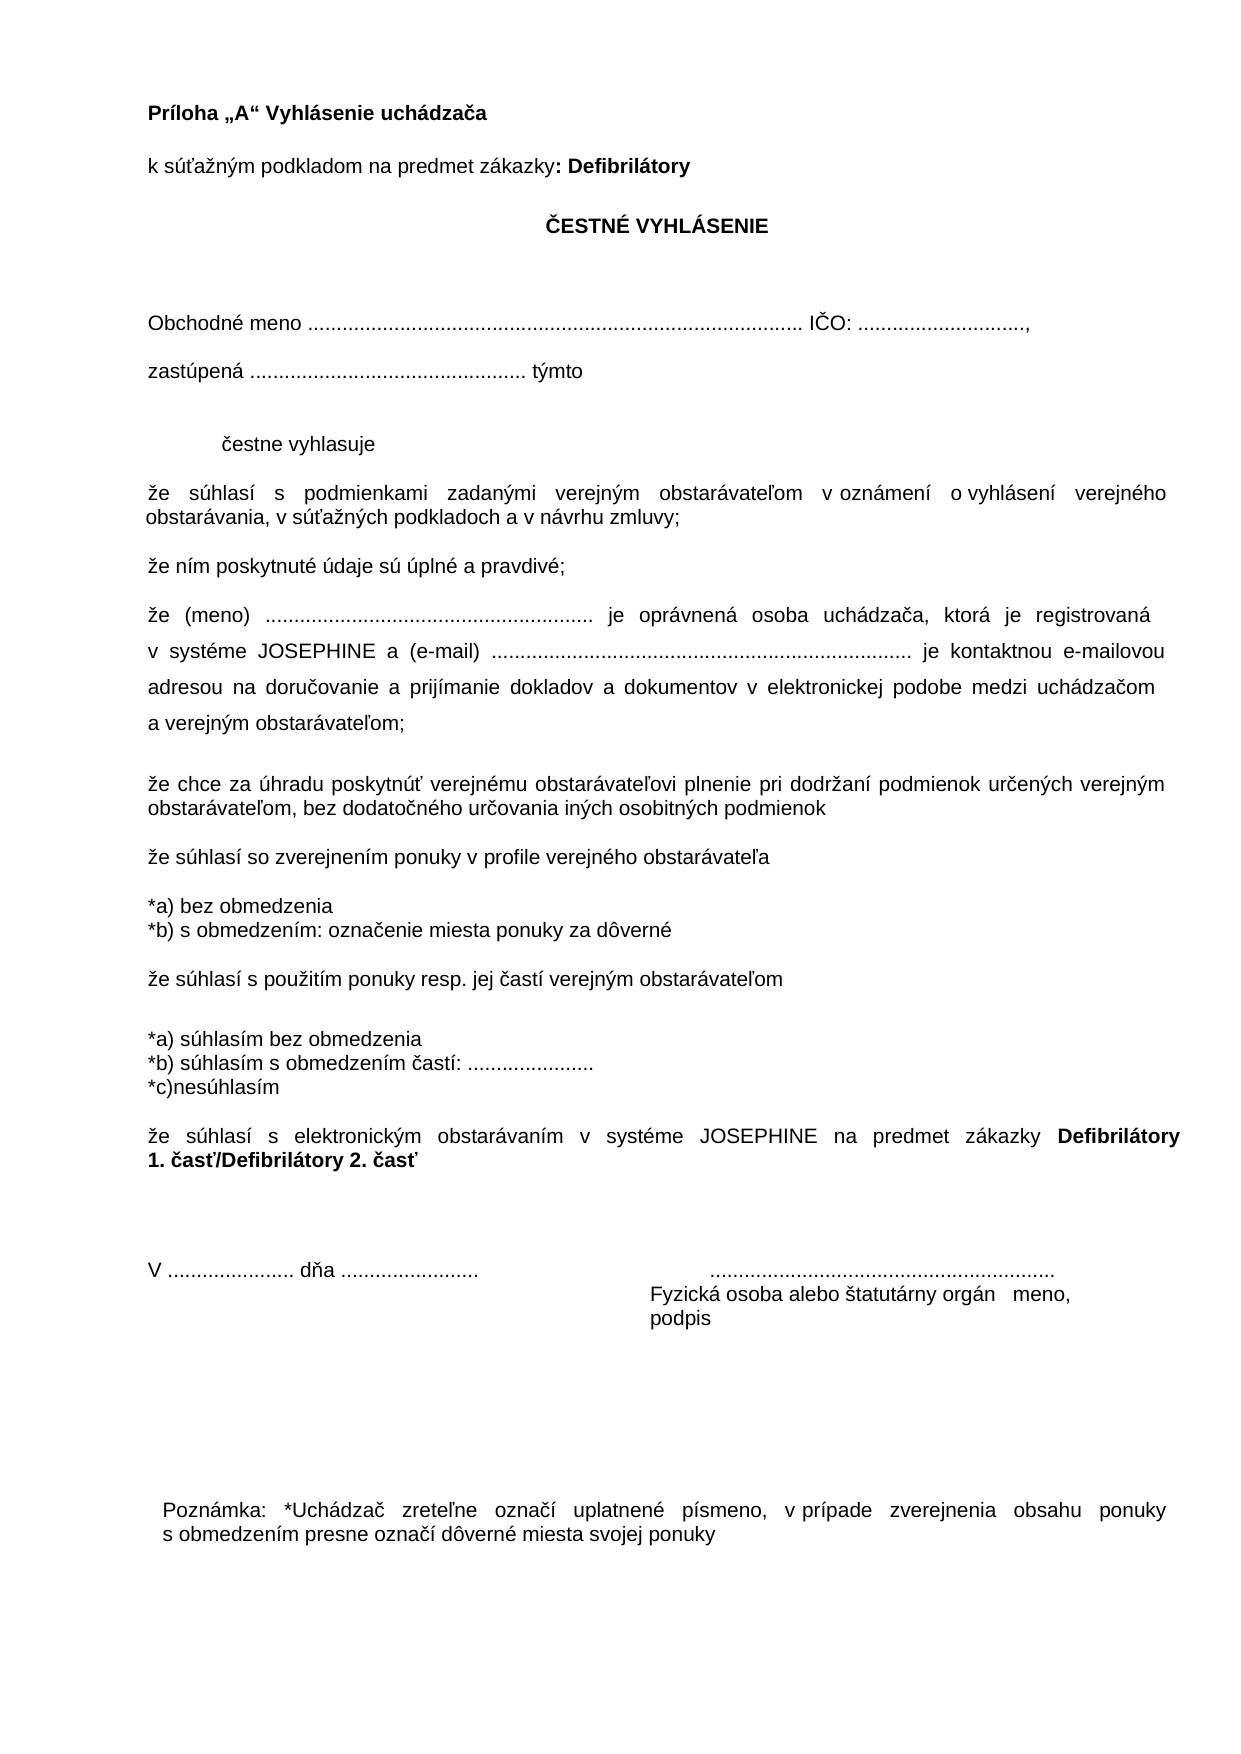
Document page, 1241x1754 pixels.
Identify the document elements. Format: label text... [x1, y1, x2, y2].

text čestne vyhlasuje [145, 432, 1167, 456]
text ČESTNÉ VYHLÁSENIE [148, 214, 1167, 238]
text že súhlasí s použitím ponuky resp. jej častí verejným obstarávateľom [148, 966, 1167, 990]
subtitle Príloha „A“ Vyhlásenie uchádzača [148, 101, 1167, 125]
text k súťažným podkladom na predmet zákazky: Defibrilátory [148, 154, 1167, 178]
list že chce za úhradu poskytnúť verejnému obstarávateľovi plnenie pri dodržaní podmienok určených verejným obstarávateľom, bez dodatočného určovania iných osobitných podmienok [148, 772, 1167, 819]
list *a) súhlasím bez obmedzenia [148, 1027, 1167, 1051]
text že súhlasí s elektronickým obstarávaním v systéme JOSEPHINE na predmet zákazky Defibrilátory 1. časť/Defibrilátory 2. časť [148, 1124, 1196, 1172]
text *b) s obmedzením: označenie miesta ponuky za dôverné [148, 917, 1167, 941]
text že súhlasí s podmienkami zadanými verejným obstarávateľom v oznámení o vyhlásení verejného obstarávania, v súťažných podkladoch a v návrhu zmluvy; [145, 481, 1167, 529]
text Obchodné meno ...................................................................................... IČO: ............................., zastúpená ................................................ týmto [148, 311, 1174, 383]
list že (meno) ......................................................... je oprávnená osoba uchádzača, ktorá je registrovaná v systéme JOSEPHINE a (e-mail) ......................................................................... je kontaktnou e-mailovou adresou na doručovanie a prijímanie dokladov a dokumentov v elektronickej podobe medzi uchádzačom a verejným obstarávateľom; [148, 603, 1167, 734]
list Poznámka: *Uchádzač zreteľne označí uplatnené písmeno, v prípade zverejnenia obsahu ponuky s obmedzením presne označí dôverné miesta svojej ponuky [162, 1498, 1167, 1546]
list že súhlasí so zverejnením ponuky v profile verejného obstarávateľa [148, 844, 1167, 868]
list že ním poskytnuté údaje sú úplné a pravdivé; [148, 554, 1167, 578]
text *c)nesúhlasím [148, 1075, 1167, 1099]
text V ...................... dňa ........................ ............................................................ Fyzická osoba alebo štatutárny orgán meno, podpis [148, 1257, 1107, 1329]
text *b) súhlasím s obmedzením častí: ...................... [148, 1051, 1167, 1075]
list *a) bez obmedzenia [148, 893, 1167, 917]
